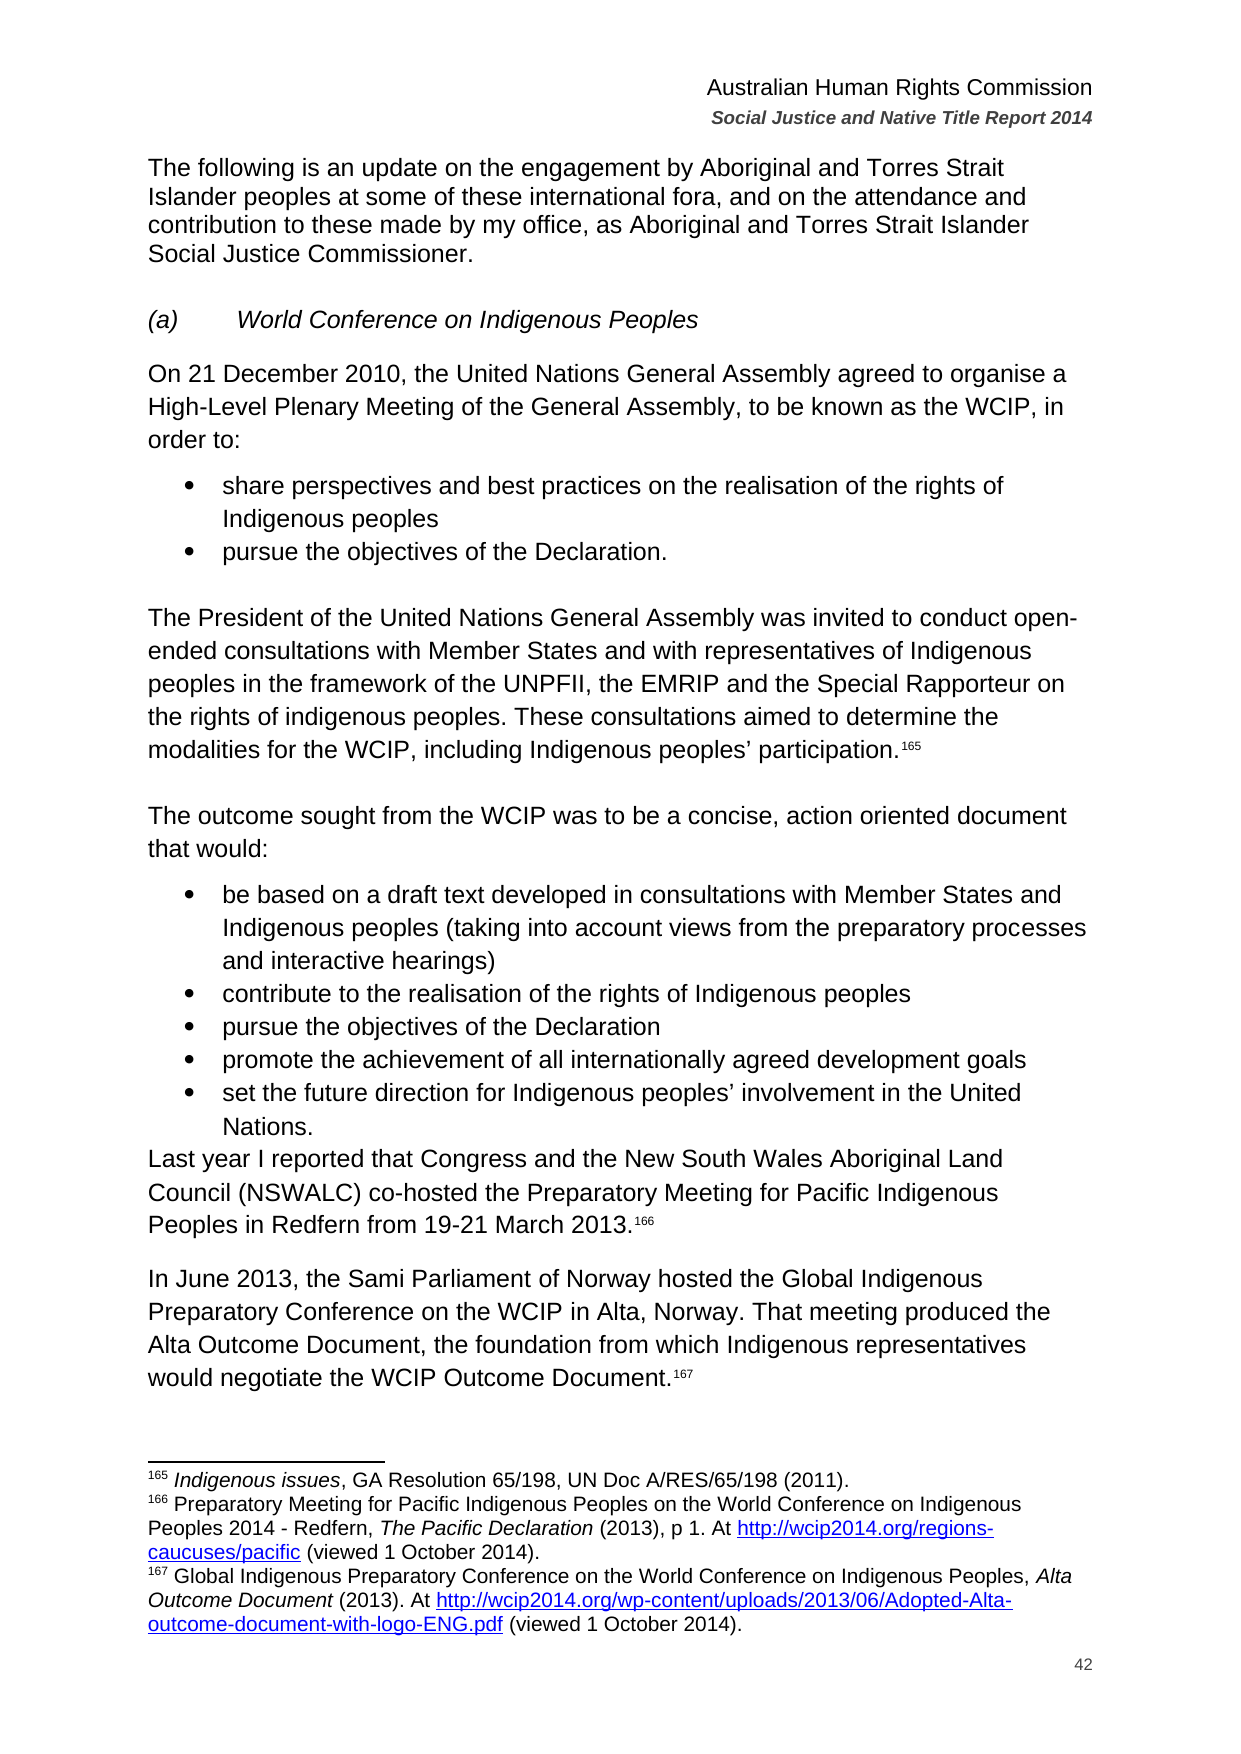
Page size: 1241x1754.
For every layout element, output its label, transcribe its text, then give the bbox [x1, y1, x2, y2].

text In June 2013, the Sami Parliament of Norway hosted the Global Indigenous Preparatory Conference on the WCIP in Alta, Norway. That meeting produced the Alta Outcome Document, the foundation from which Indigenous representatives would negotiate the WCIP Outcome Document. [148, 1264, 1092, 1392]
text Last year I reported that Congress and the New South Wales Aboriginal Land Council (NSWALC) co-hosted the Preparatory Meeting for Pacific Indigenous Peoples in Redfern from 19-21 March 2013. [148, 1144, 1092, 1239]
list contribute to the realisation of the rights of Indigenous peoples [185, 979, 1092, 1008]
list set the future direction for Indigenous peoples’ involvement in the United Nations. [185, 1078, 1092, 1140]
list pursue the objectives of the Declaration [185, 1012, 1092, 1041]
list promote the achievement of all internationally agreed development goals [185, 1045, 1092, 1074]
list pursue the objectives of the Declaration. [185, 537, 1092, 566]
subtitle World Conference on Indigenous Peoples [148, 306, 1092, 334]
list share perspectives and best practices on the realisation of the rights of Indigenous peoples [185, 471, 1092, 533]
text The following is an update on the engagement by Aboriginal and Torres Strait Islander peoples at some of these international fora, and on the attendance and contribution to these made by my office, as Aboriginal and Torres Strait Islander Social Justice Commissioner. [148, 153, 1092, 268]
text The President of the United Nations General Assembly was invited to conduct open-ended consultations with Member States and with representatives of Indigenous peoples in the framework of the UNPFII, the EMRIP and the Special Rapporteur on the rights of indigenous peoples. These consultations aimed to determine the modalities for the WCIP, including Indigenous peoples’ participation. [148, 603, 1092, 764]
text The outcome sought from the WCIP was to be a concise, action oriented document that would: [148, 801, 1092, 863]
list be based on a draft text developed in consultations with Member States and Indigenous peoples (taking into account views from the preparatory processes and interactive hearings) [185, 880, 1092, 975]
text On 21 December 2010, the United Nations General Assembly agreed to organise a High-Level Plenary Meeting of the General Assembly, to be known as the WCIP, in order to: [148, 359, 1092, 454]
